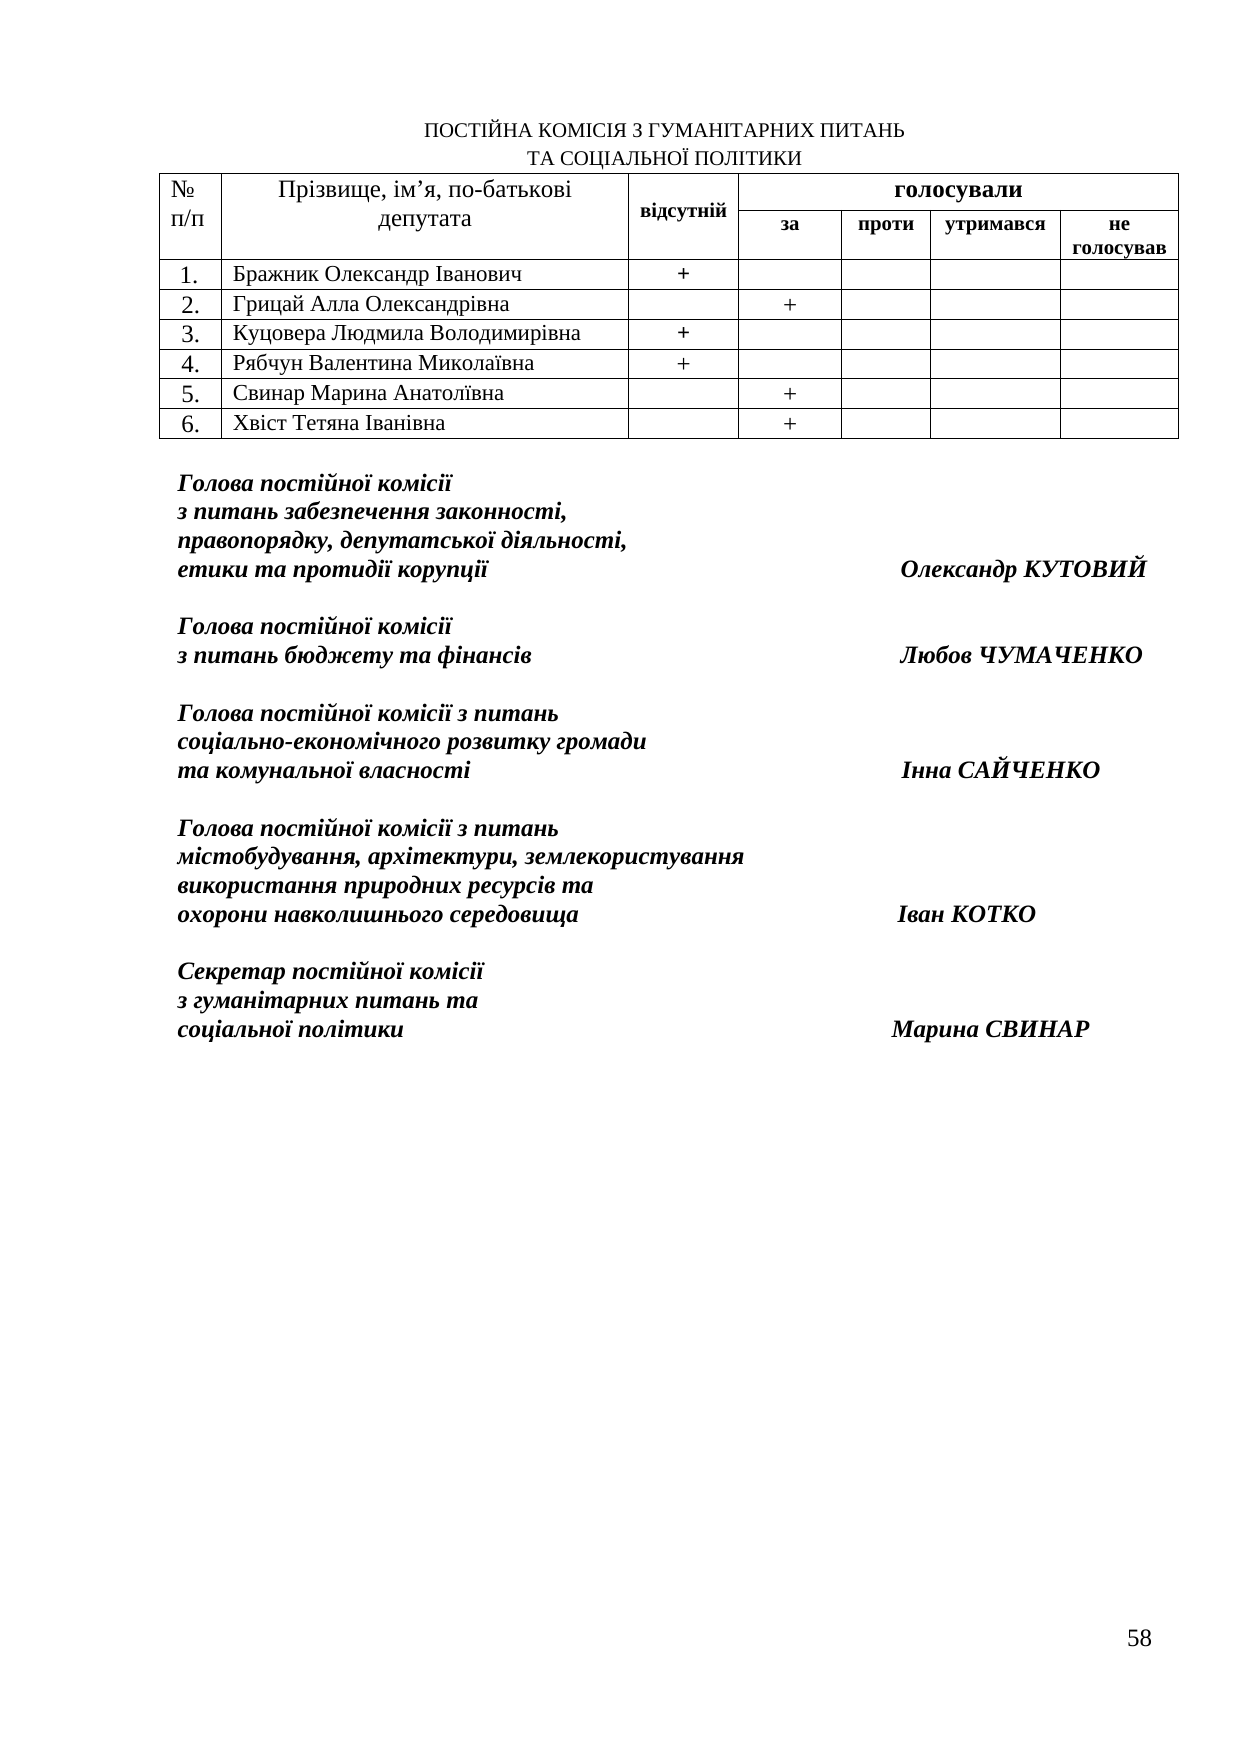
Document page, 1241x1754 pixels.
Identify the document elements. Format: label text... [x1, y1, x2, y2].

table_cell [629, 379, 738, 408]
text з гуманітарних питань та [177, 985, 1152, 1014]
text соціальної політики Марина СВИНАР [177, 1014, 1152, 1043]
text використання природних ресурсів та [177, 870, 1152, 899]
text Голова постійної комісії з питань [177, 698, 1152, 726]
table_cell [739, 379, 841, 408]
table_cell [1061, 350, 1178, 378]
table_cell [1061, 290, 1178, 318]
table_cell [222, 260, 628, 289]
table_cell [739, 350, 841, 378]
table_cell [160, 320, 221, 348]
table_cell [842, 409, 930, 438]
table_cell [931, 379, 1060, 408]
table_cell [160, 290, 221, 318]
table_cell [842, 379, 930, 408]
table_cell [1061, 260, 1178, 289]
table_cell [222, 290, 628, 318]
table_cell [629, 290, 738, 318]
text етики та протидії корупції Олександр КУТОВИЙ [177, 554, 1152, 583]
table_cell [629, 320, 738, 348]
text містобудування, архітектури, землекористування [177, 841, 1152, 870]
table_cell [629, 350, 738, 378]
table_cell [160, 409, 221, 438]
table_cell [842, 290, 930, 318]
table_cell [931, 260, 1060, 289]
text Голова постійної комісії з питань [177, 813, 1152, 841]
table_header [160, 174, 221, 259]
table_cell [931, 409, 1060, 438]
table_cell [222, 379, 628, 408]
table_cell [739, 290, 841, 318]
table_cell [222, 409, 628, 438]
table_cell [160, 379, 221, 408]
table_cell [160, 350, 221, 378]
text соціально-економічного розвитку громади [177, 726, 1152, 755]
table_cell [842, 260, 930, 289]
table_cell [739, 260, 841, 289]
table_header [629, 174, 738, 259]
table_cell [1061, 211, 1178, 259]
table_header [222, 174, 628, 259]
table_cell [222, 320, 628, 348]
text Секретар постійної комісії [177, 956, 1152, 985]
text та комунальної власності Інна САЙЧЕНКО [177, 755, 1152, 784]
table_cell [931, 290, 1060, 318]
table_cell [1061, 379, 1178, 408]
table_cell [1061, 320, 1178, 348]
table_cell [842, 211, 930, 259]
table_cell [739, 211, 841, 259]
text Голова постійної комісії [177, 468, 1152, 496]
list ТА СОЦІАЛЬНОЇ ПОЛІТИКИ [177, 146, 1152, 170]
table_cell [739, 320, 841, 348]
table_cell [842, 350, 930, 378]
text з питань бюджету та фінансів Любов ЧУМАЧЕНКО [177, 640, 1152, 669]
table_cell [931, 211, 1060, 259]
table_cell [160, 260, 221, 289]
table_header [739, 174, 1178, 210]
text охорони навколишнього середовища Іван КОТКО [177, 899, 1152, 928]
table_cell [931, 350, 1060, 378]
list ПОСТІЙНА КОМІСІЯ З ГУМАНІТАРНИХ ПИТАНЬ [177, 118, 1152, 142]
text з питань забезпечення законності, [177, 496, 1152, 525]
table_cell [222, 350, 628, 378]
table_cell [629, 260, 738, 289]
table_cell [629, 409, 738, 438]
text Голова постійної комісії [177, 611, 1152, 640]
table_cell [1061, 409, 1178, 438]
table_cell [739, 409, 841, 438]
text правопорядку, депутатської діяльності, [177, 525, 1152, 554]
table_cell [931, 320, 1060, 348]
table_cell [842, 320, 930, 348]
